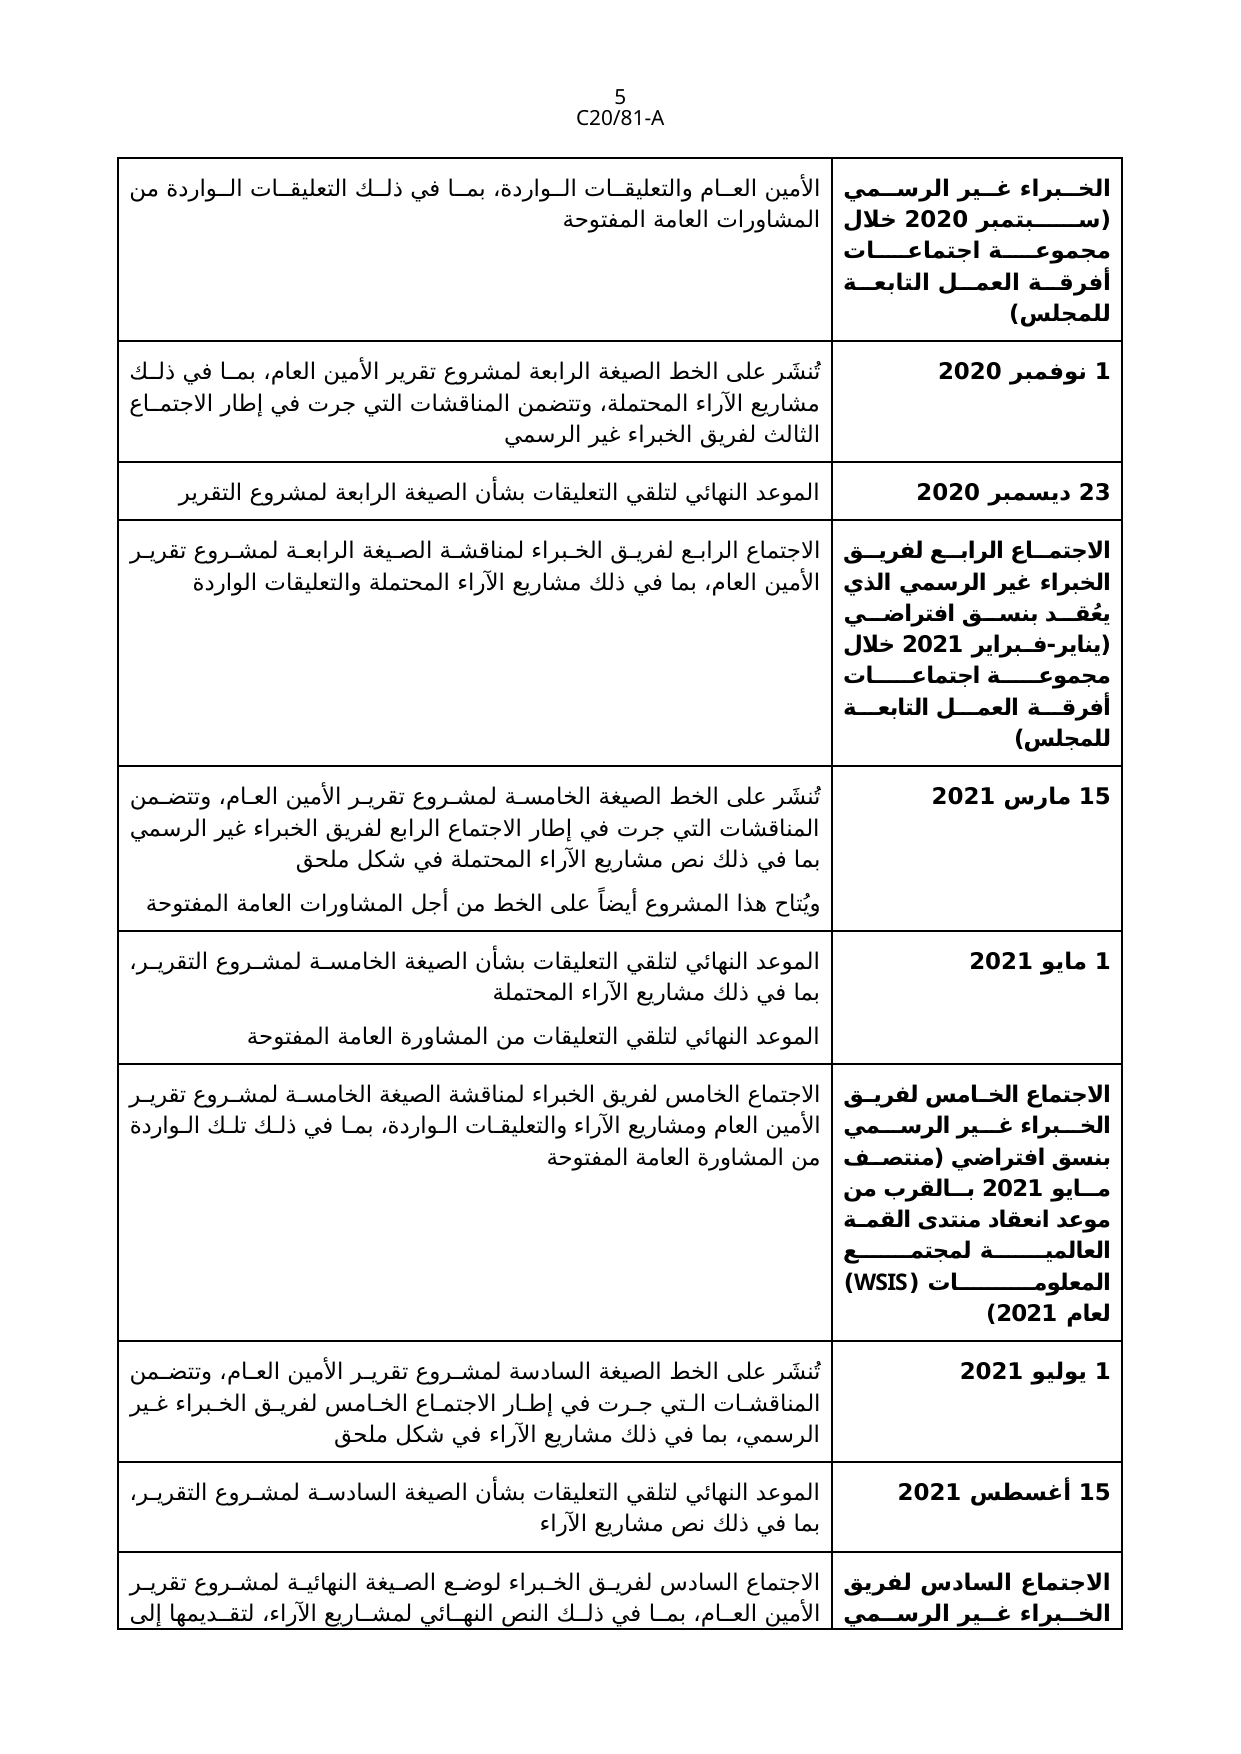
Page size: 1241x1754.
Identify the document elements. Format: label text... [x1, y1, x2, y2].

table_cell 15 مارس 2021 [833, 767, 1121, 930]
table_cell الاجتماع الخامس لفريق الخبراء غير الرسمي بنسق افتراضي (منتصف مايو 2021 بالقرب من موعد انعقاد منتدى القمة العالمية لمجتمع المعلومات (WSIS) لعام 2021) [833, 1065, 1121, 1340]
table_cell 23 ديسمبر 2020 [833, 463, 1121, 519]
table_cell 1 نوفمبر 2020 [833, 342, 1121, 461]
table_cell 1 يوليو 2021 [833, 1342, 1121, 1461]
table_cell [119, 1553, 831, 1628]
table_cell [119, 159, 831, 340]
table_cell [833, 159, 1121, 340]
table_cell تُنشَر على الخط الصيغة الخامسة لمشروع تقرير الأمين العام، وتتضمن المناقشات التي جرت في إطار الاجتماع الرابع لفريق الخبراء غير الرسمي بما في ذلك نص مشاريع الآراء المحتملة في شكل ملحق ويُتاح هذا المشروع أيضاً على الخط من أجل المشاورات العامة المفتوحة [119, 767, 831, 930]
table_cell الموعد النهائي لتلقي التعليقات بشأن الصيغة الخامسة لمشروع التقرير، بما في ذلك مشاريع الآراء المحتملة الموعد النهائي لتلقي التعليقات من المشاورة العامة المفتوحة [119, 932, 831, 1063]
table_cell تُنشَر على الخط الصيغة السادسة لمشروع تقرير الأمين العام، وتتضمن المناقشات التي جرت في إطار الاجتماع الخامس لفريق الخبراء غير الرسمي، بما في ذلك مشاريع الآراء في شكل ملحق [119, 1342, 831, 1461]
table_cell الاجتماع الرابع لفريق الخبراء غير الرسمي الذي يعُقد بنسق افتراضي (يناير-فبراير 2021 خلال مجموعة اجتماعات أفرقة العمل التابعة للمجلس) [833, 521, 1121, 765]
table_cell الاجتماع الخامس لفريق الخبراء لمناقشة الصيغة الخامسة لمشروع تقرير الأمين العام ومشاريع الآراء والتعليقات الواردة، بما في ذلك تلك الواردة من المشاورة العامة المفتوحة [119, 1065, 831, 1340]
table_cell الاجتماع الرابع لفريق الخبراء لمناقشة الصيغة الرابعة لمشروع تقرير الأمين العام، بما في ذلك مشاريع الآراء المحتملة والتعليقات الواردة [119, 521, 831, 765]
table_cell الموعد النهائي لتلقي التعليقات بشأن الصيغة السادسة لمشروع التقرير، بما في ذلك نص مشاريع الآراء [119, 1463, 831, 1551]
table_cell 15 أغسطس 2021 [833, 1463, 1121, 1551]
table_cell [833, 1553, 1121, 1628]
table_cell تُنشَر على الخط الصيغة الرابعة لمشروع تقرير الأمين العام، بما في ذلك مشاريع الآراء المحتملة، وتتضمن المناقشات التي جرت في إطار الاجتماع الثالث لفريق الخبراء غير الرسمي [119, 342, 831, 461]
table_cell الموعد النهائي لتلقي التعليقات بشأن الصيغة الرابعة لمشروع التقرير [119, 463, 831, 519]
table_cell 1 مايو 2021 [833, 932, 1121, 1063]
